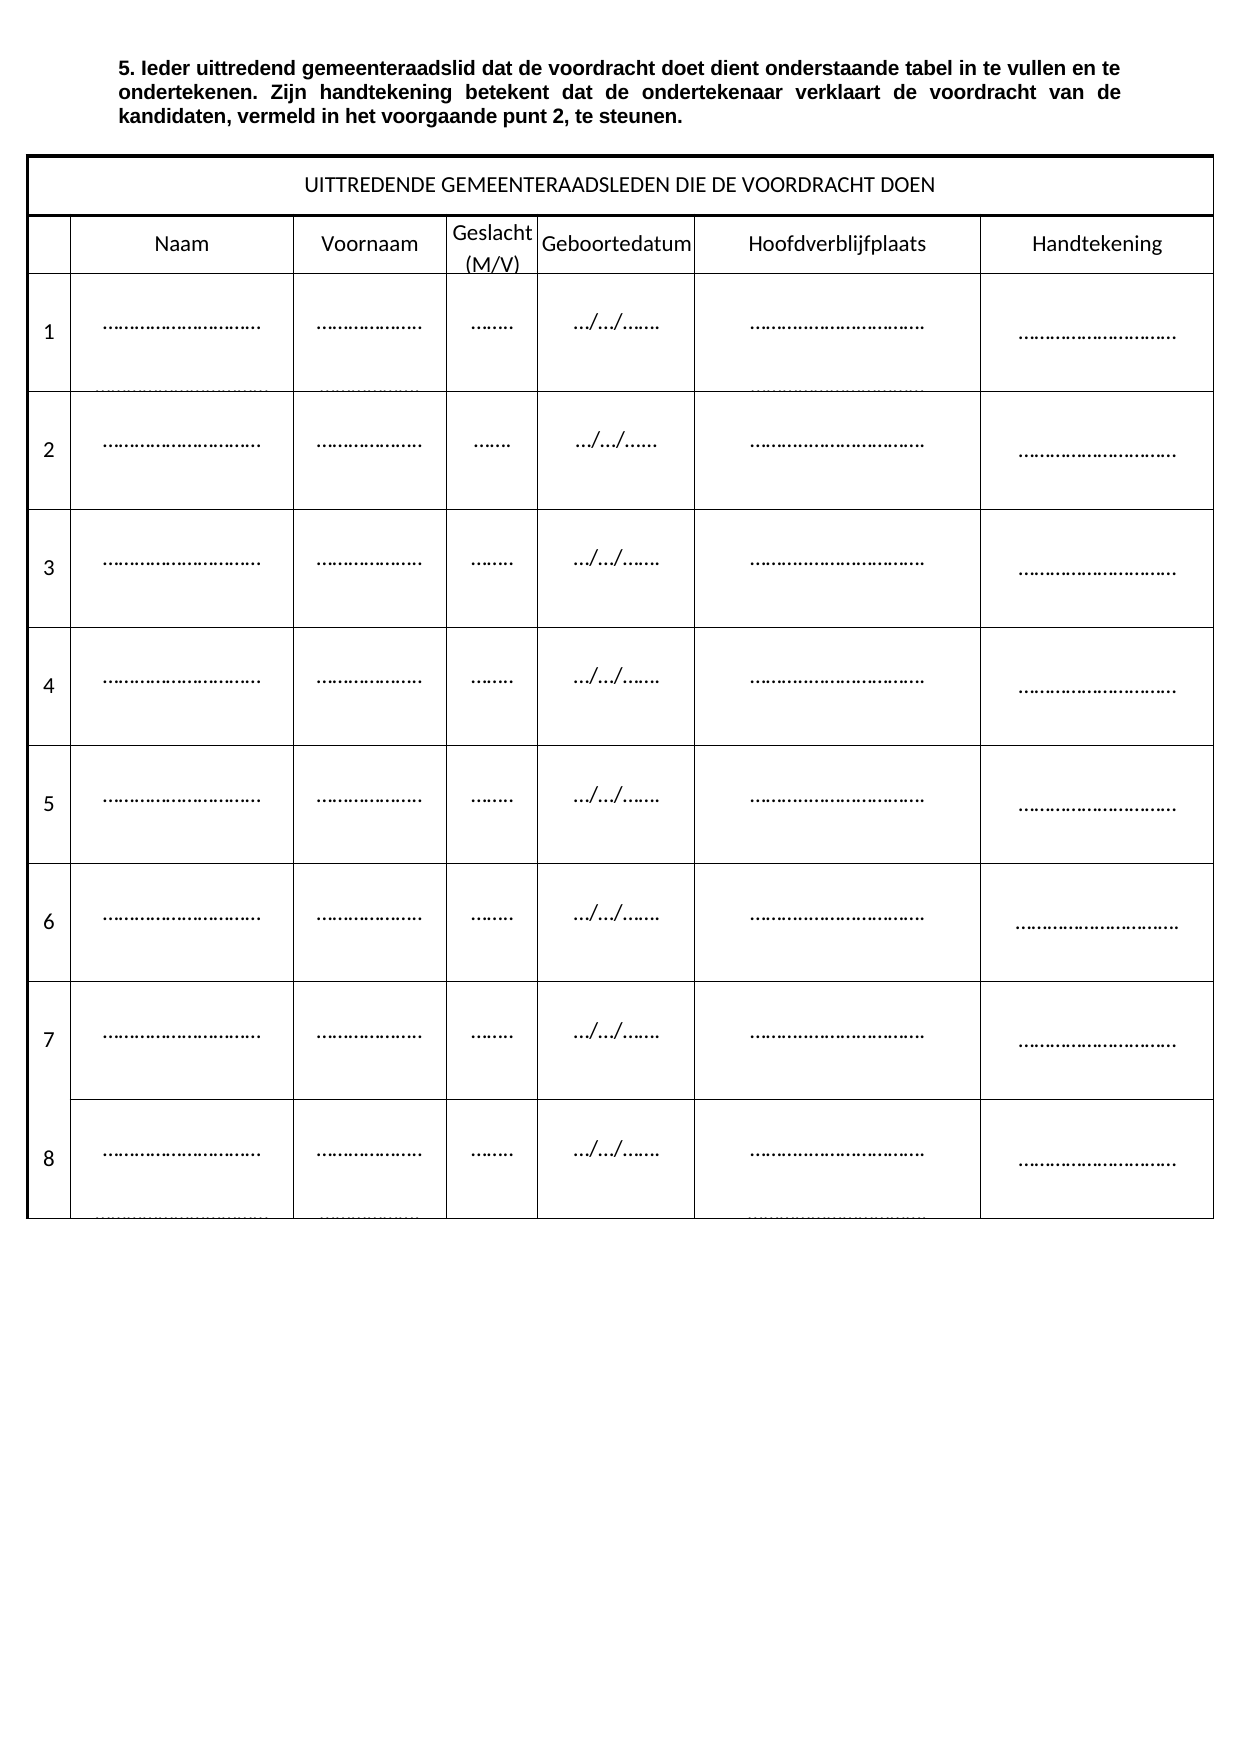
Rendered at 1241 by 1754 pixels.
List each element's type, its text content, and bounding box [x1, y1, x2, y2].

table_cell Geboortedatum [538, 217, 694, 272]
table_cell 3 [29, 510, 70, 627]
table_cell ……………….. ………………. [294, 746, 446, 863]
table_cell …….. [447, 982, 537, 1099]
table_header UITTREDENDE GEMEENTERAADSLEDEN DIE DE VOORDRACHT DOEN [29, 158, 1213, 213]
table_cell ……. [447, 392, 537, 509]
table_cell ……………….. ………………. [294, 510, 446, 627]
table_cell Naam [71, 217, 293, 272]
table_cell ……………….. ………………. [294, 274, 446, 391]
table_cell 1 [29, 274, 70, 391]
table_cell ………..…………………. …………………………… [695, 274, 980, 391]
table_cell 5 [29, 746, 70, 863]
table_cell ………………………… …………………………… [71, 628, 293, 745]
table_cell 8 [29, 1099, 70, 1217]
table_cell …….. [447, 864, 537, 981]
table_cell …/…/……. [538, 274, 694, 391]
table_cell Hoofdverblijfplaats [695, 217, 980, 272]
table_cell 6 [29, 864, 70, 981]
table_cell ………..…………………. ……………………………. [695, 982, 980, 1099]
table_cell ………..…………………. ……………………………. [695, 510, 980, 627]
table_cell 2 [29, 392, 70, 509]
table_cell …….. [447, 1100, 537, 1217]
table_cell ………………………… [981, 510, 1213, 627]
table_cell Handtekening [981, 217, 1213, 272]
table_cell …….. [447, 628, 537, 745]
table_cell …….. [447, 510, 537, 627]
table_cell 7 [29, 982, 70, 1099]
table_cell ………………………… …………………………… [71, 746, 293, 863]
table_cell …/…/……. [538, 510, 694, 627]
table_cell ………………………… [981, 274, 1213, 391]
table_cell ………………………… [981, 982, 1213, 1099]
table_cell ………………………… …………………………… [71, 392, 293, 509]
table_cell [29, 217, 70, 272]
table_cell …/…/……. [538, 864, 694, 981]
table_cell ………………………… …………………………… [71, 982, 293, 1099]
table_cell …….. [447, 746, 537, 863]
table_cell …/…/……. [538, 1100, 694, 1217]
table_cell ………………………… [981, 392, 1213, 509]
table_cell …/…/……. [538, 982, 694, 1099]
table_cell …/…/…... [538, 392, 694, 509]
table_cell ………………………… …………………………… [71, 510, 293, 627]
table_cell ………..…………………. ……………………………. [695, 392, 980, 509]
table_cell ………..…………………. ……………………………. [695, 1100, 980, 1217]
table_cell Voornaam [294, 217, 446, 272]
table_cell ……………….. ………………. [294, 864, 446, 981]
table_cell ……………….. ………………. [294, 392, 446, 509]
text 5. Ieder uittredend gemeenteraadslid dat de voordracht doet dient onderstaande tabel in te vullen en te ondertekenen. Zijn handtekening betekent dat de ondertekenaar verklaart de voordracht van de kandidaten, vermeld in het voorgaande punt 2, te steunen. [118, 56, 1122, 128]
table_cell ………………………… …………………………… [71, 274, 293, 391]
table_cell ………..…………………. ……………………………. [695, 746, 980, 863]
table_cell ………………………… [981, 746, 1213, 863]
table_cell ………..…………………. ……………………………. [695, 864, 980, 981]
table_cell ………………………… …………………………… [71, 864, 293, 981]
table_cell ………………………… [981, 628, 1213, 745]
table_cell ………………………… …………………………… [71, 1100, 293, 1217]
table_cell ……………….. ………………. [294, 628, 446, 745]
table_cell …/…/……. [538, 746, 694, 863]
table_cell 4 [29, 628, 70, 745]
table_cell …….. [447, 274, 537, 391]
table_cell ………………………… [981, 1100, 1213, 1217]
table_cell …/…/……. [538, 628, 694, 745]
table_cell …………………………. [981, 864, 1213, 981]
table_cell ……………….. ………………. [294, 1100, 446, 1217]
table_cell Geslacht (M/V) [447, 217, 537, 272]
table_cell ……………….. ………………. [294, 982, 446, 1099]
table_cell ………..…………………. ……………………………. [695, 628, 980, 745]
